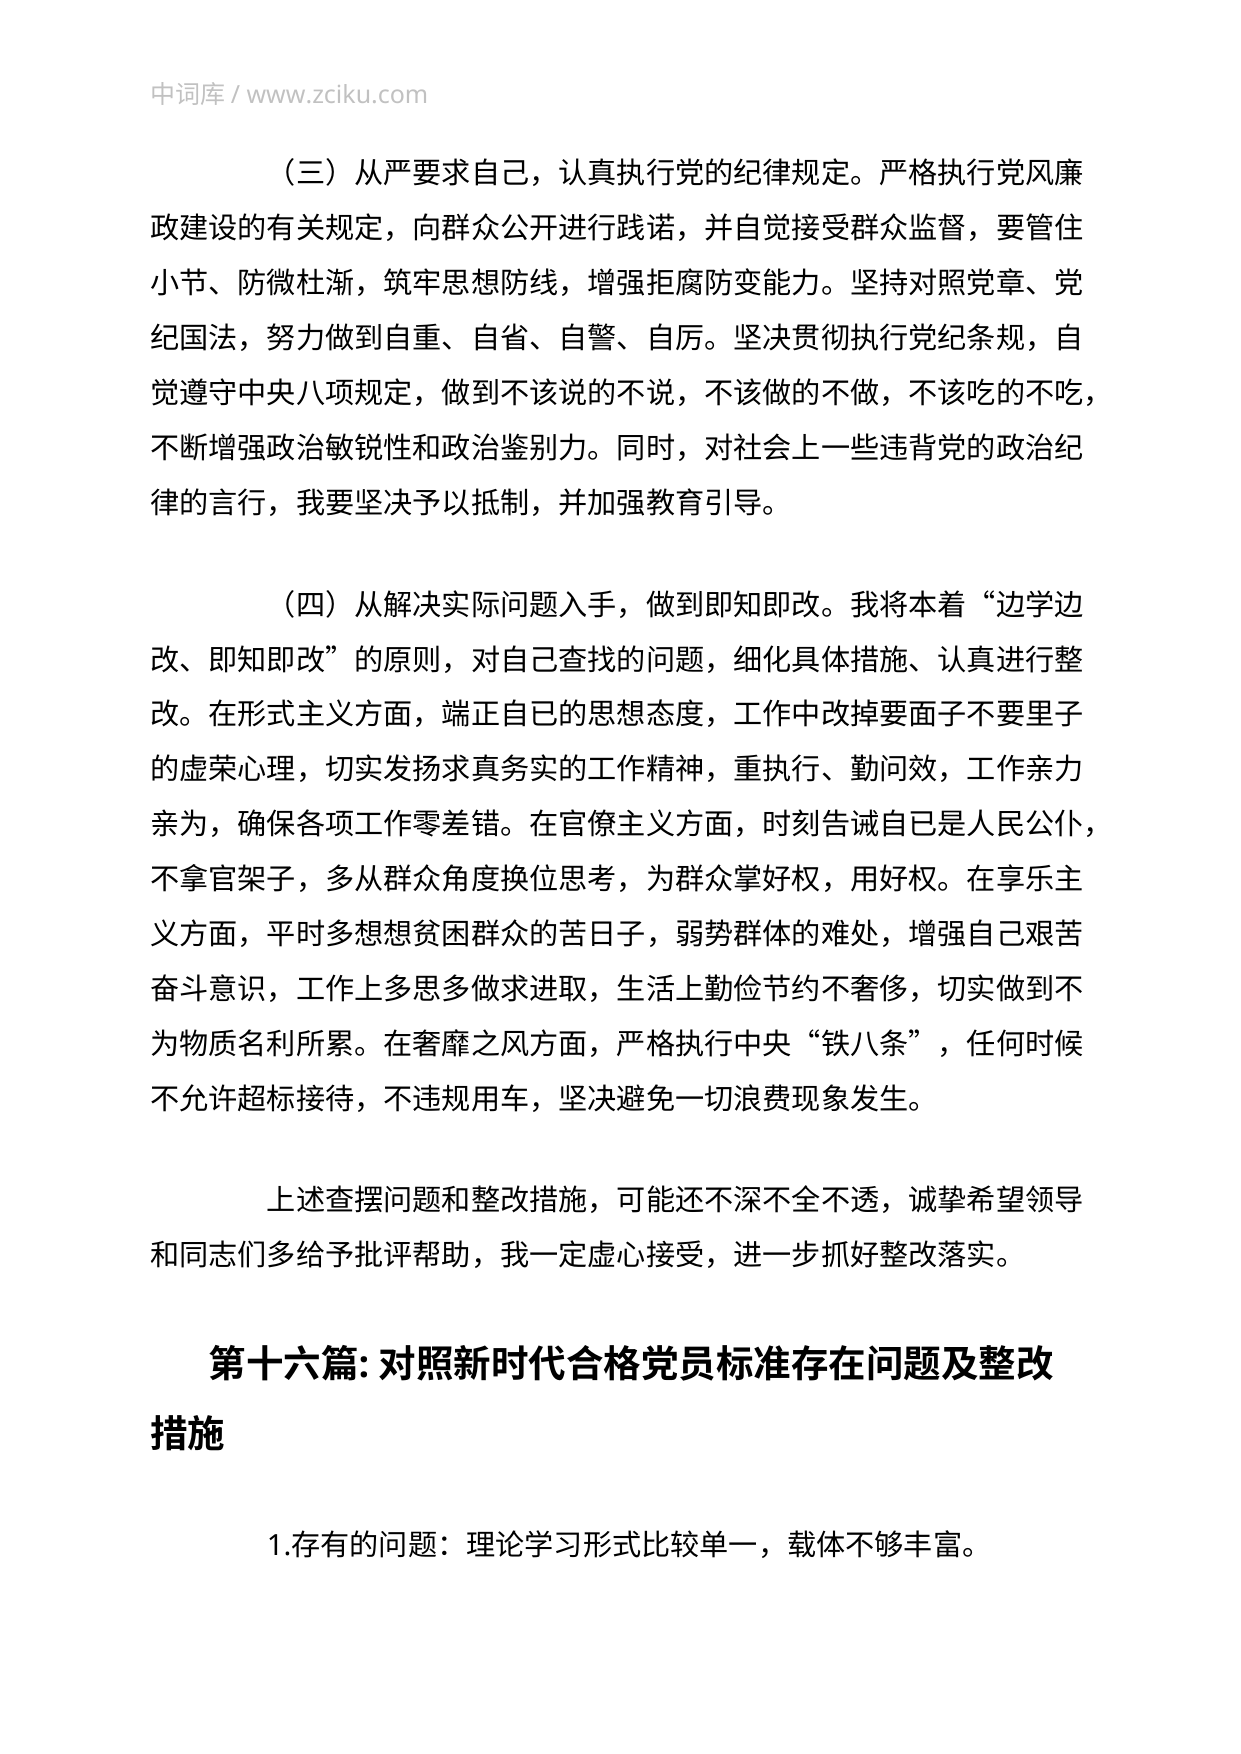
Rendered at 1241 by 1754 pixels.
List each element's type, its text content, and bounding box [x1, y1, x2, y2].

text 上述查摆问题和整改措施，可能还不深不全不透，诚挚希望领导和同志们多给予批评帮助，我一定虚心接受，进一步抓好整改落实。 [150, 1177, 1090, 1274]
text （四）从解决实际问题入手，做到即知即改。我将本着“边学边改、即知即改”的原则，对自己查找的问题，细化具体措施、认真进行整改。在形式主义方面，端正自已的思想态度，工作中改掉要面子不要里子的虚荣心理，切实发扬求真务实的工作精神，重执行、勤问效，工作亲力亲为，确保各项工作零差错。在官僚主义方面，时刻告诫自已是人民公仆，不拿官架子，多从群众角度换位思考，为群众掌好权，用好权。在享乐主义方面，平时多想想贫困群众的苦日子，弱势群体的难处，增强自己艰苦奋斗意识，工作上多思多做求进取，生活上勤俭节约不奢侈，切实做到不为物质名利所累。在奢靡之风方面，严格执行中央“铁八条”，任何时候不允许超标接待，不违规用车，坚决避免一切浪费现象发生。 [150, 581, 1090, 1117]
text 1.存有的问题：理论学习形式比较单一，载体不够丰富。 [150, 1522, 1090, 1564]
text （三）从严要求自己，认真执行党的纪律规定。严格执行党风廉政建设的有关规定，向群众公开进行践诺，并自觉接受群众监督，要管住小节、防微杜渐，筑牢思想防线，增强拒腐防变能力。坚持对照党章、党纪国法，努力做到自重、自省、自警、自厉。坚决贯彻执行党纪条规，自觉遵守中央八项规定，做到不该说的不说，不该做的不做，不该吃的不吃，不断增强政治敏锐性和政治鉴别力。同时，对社会上一些违背党的政治纪律的言行，我要坚决予以抵制，并加强教育引导。 [150, 150, 1090, 522]
text 第十六篇: 对照新时代合格党员标准存在问题及整改措施 [150, 1334, 1090, 1459]
